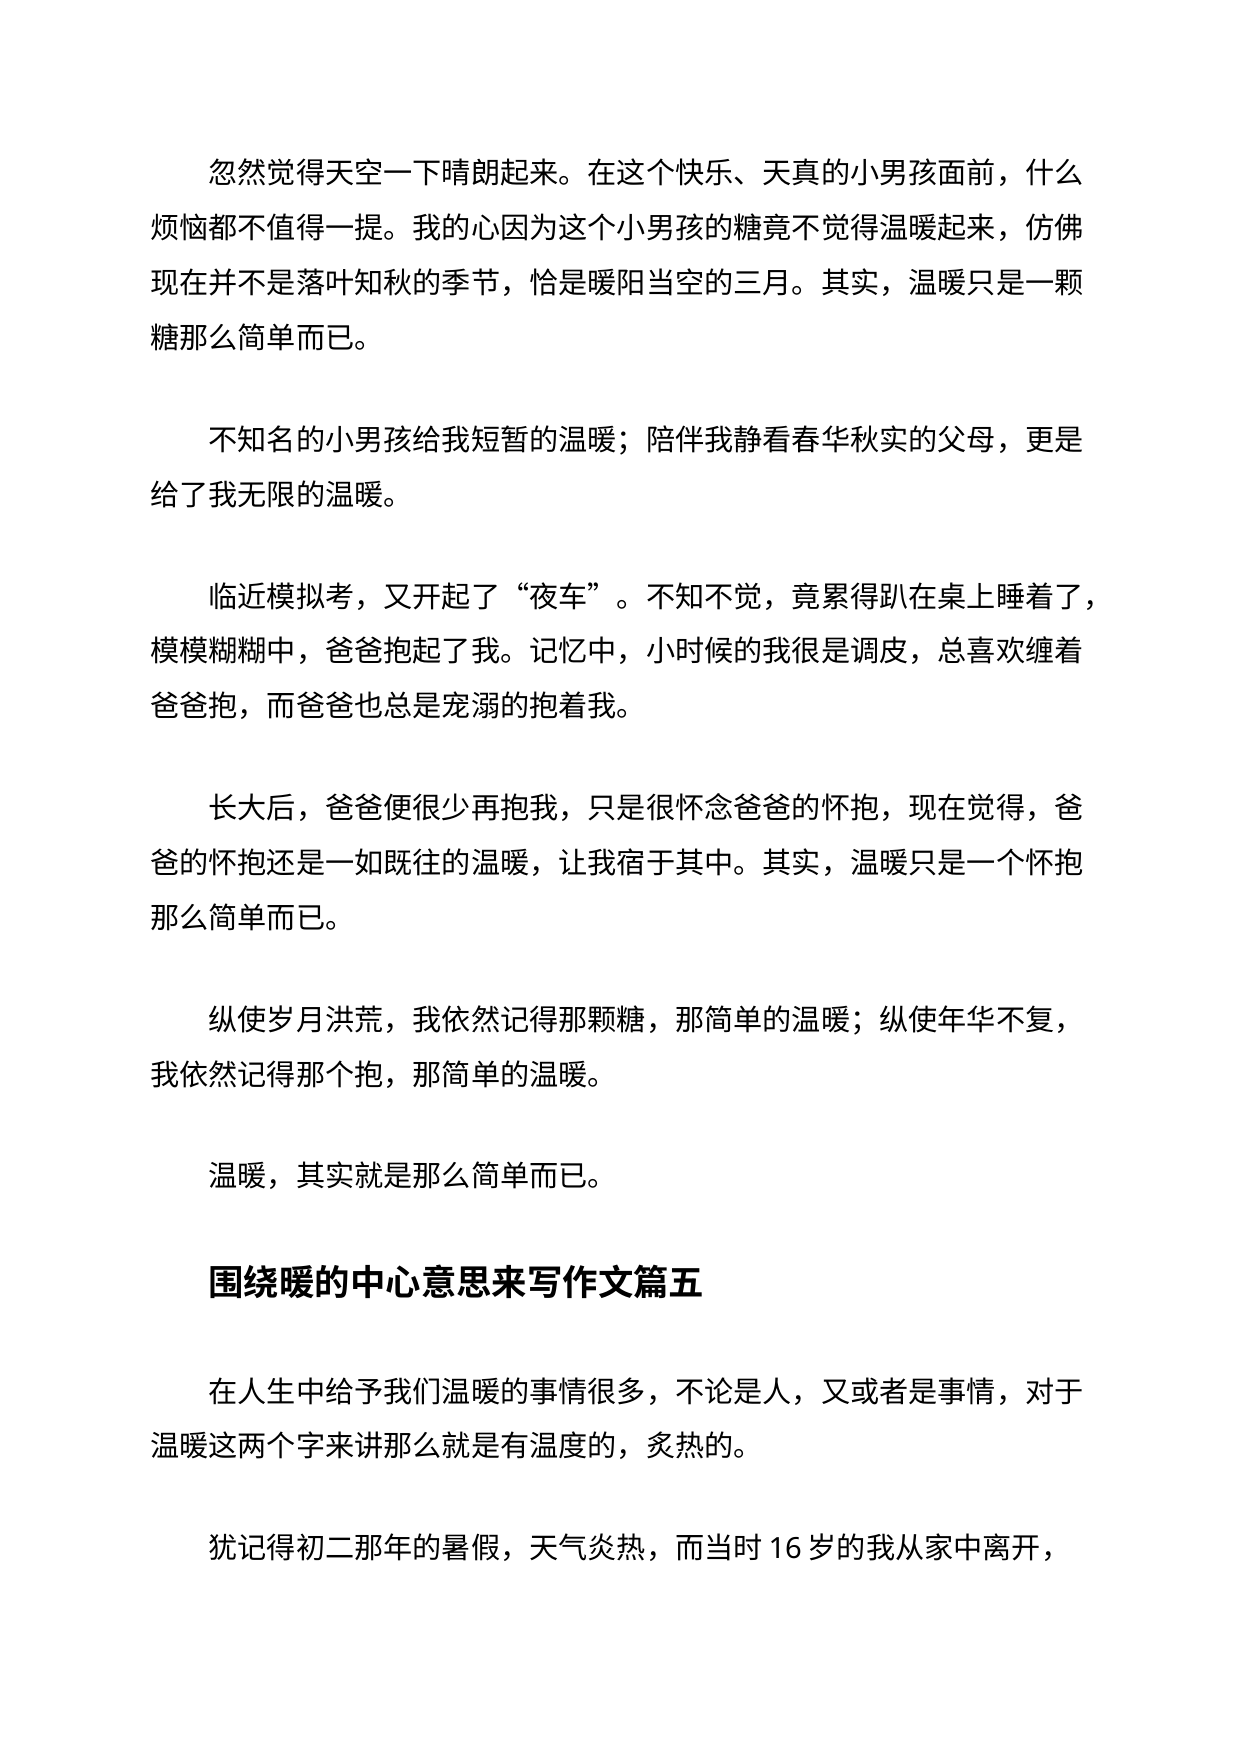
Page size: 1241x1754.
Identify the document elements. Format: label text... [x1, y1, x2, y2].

text 温暖，其实就是那么简单而已。 [150, 1153, 1090, 1195]
text 围绕暖的中心意思来写作文篇五 [150, 1255, 1090, 1306]
text 纵使岁月洪荒，我依然记得那颗糖，那简单的温暖；纵使年华不复，我依然记得那个抱，那简单的温暖。 [150, 996, 1090, 1093]
text 忽然觉得天空一下晴朗起来。在这个快乐、天真的小男孩面前，什么烦恼都不值得一提。我的心因为这个小男孩的糖竟不觉得温暖起来，仿佛现在并不是落叶知秋的季节，恰是暖阳当空的三月。其实，温暖只是一颗糖那么简单而已。 [150, 150, 1090, 357]
text 临近模拟考，又开起了“夜车”。不知不觉，竟累得趴在桌上睡着了，模模糊糊中，爸爸抱起了我。记忆中，小时候的我很是调皮，总喜欢缠着爸爸抱，而爸爸也总是宠溺的抱着我。 [150, 573, 1090, 725]
text 不知名的小男孩给我短暂的温暖；陪伴我静看春华秋实的父母，更是给了我无限的温暖。 [150, 416, 1090, 514]
text 长大后，爸爸便很少再抱我，只是很怀念爸爸的怀抱，现在觉得，爸爸的怀抱还是一如既往的温暖，让我宿于其中。其实，温暖只是一个怀抱那么简单而已。 [150, 785, 1090, 937]
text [150, 1525, 1090, 1567]
text 在人生中给予我们温暖的事情很多，不论是人，又或者是事情，对于温暖这两个字来讲那么就是有温度的，炙热的。 [150, 1368, 1090, 1465]
